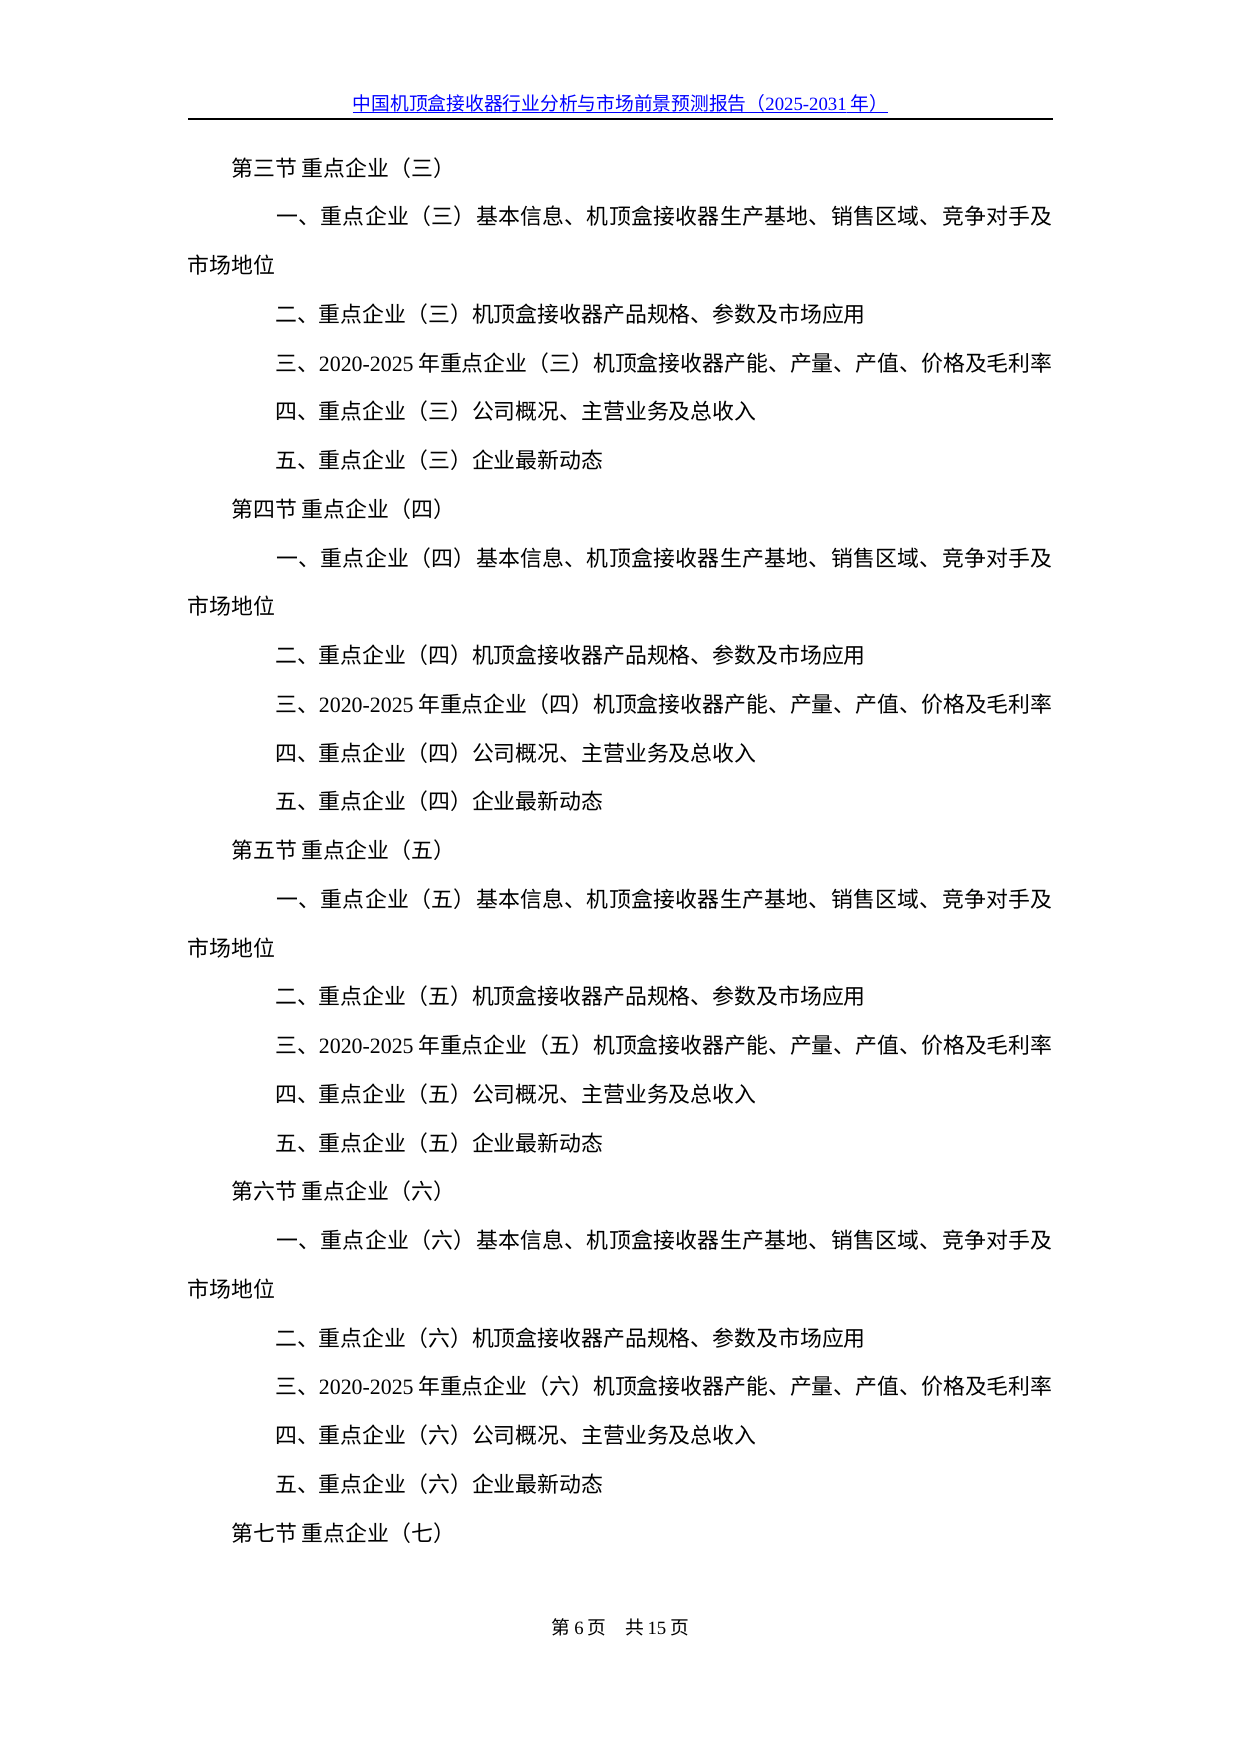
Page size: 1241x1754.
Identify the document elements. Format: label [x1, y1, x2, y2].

text [187, 150, 1053, 1548]
